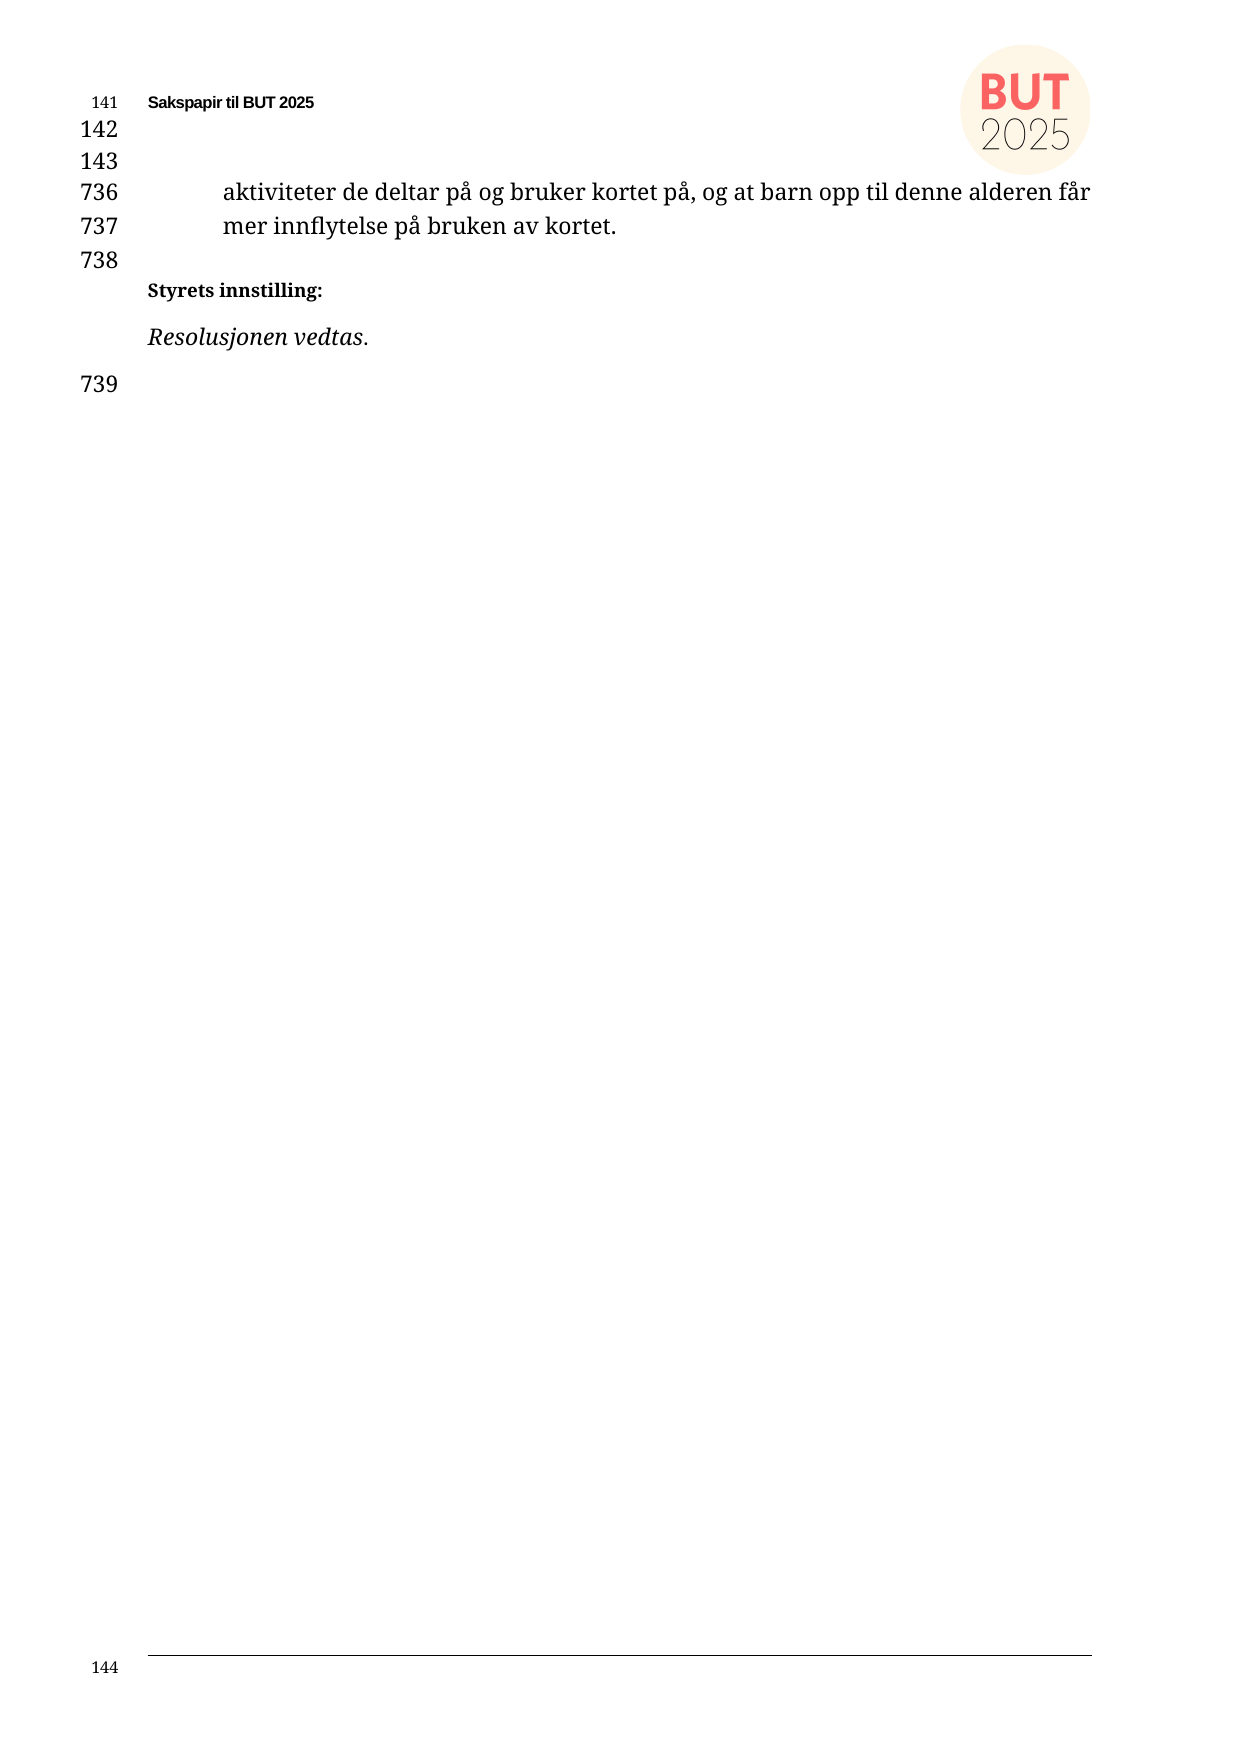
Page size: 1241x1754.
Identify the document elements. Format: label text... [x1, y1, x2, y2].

text Styrets innstilling: [148, 277, 1092, 303]
picture [960, 45, 1091, 175]
text Resolusjonen vedtas. [148, 321, 1092, 353]
